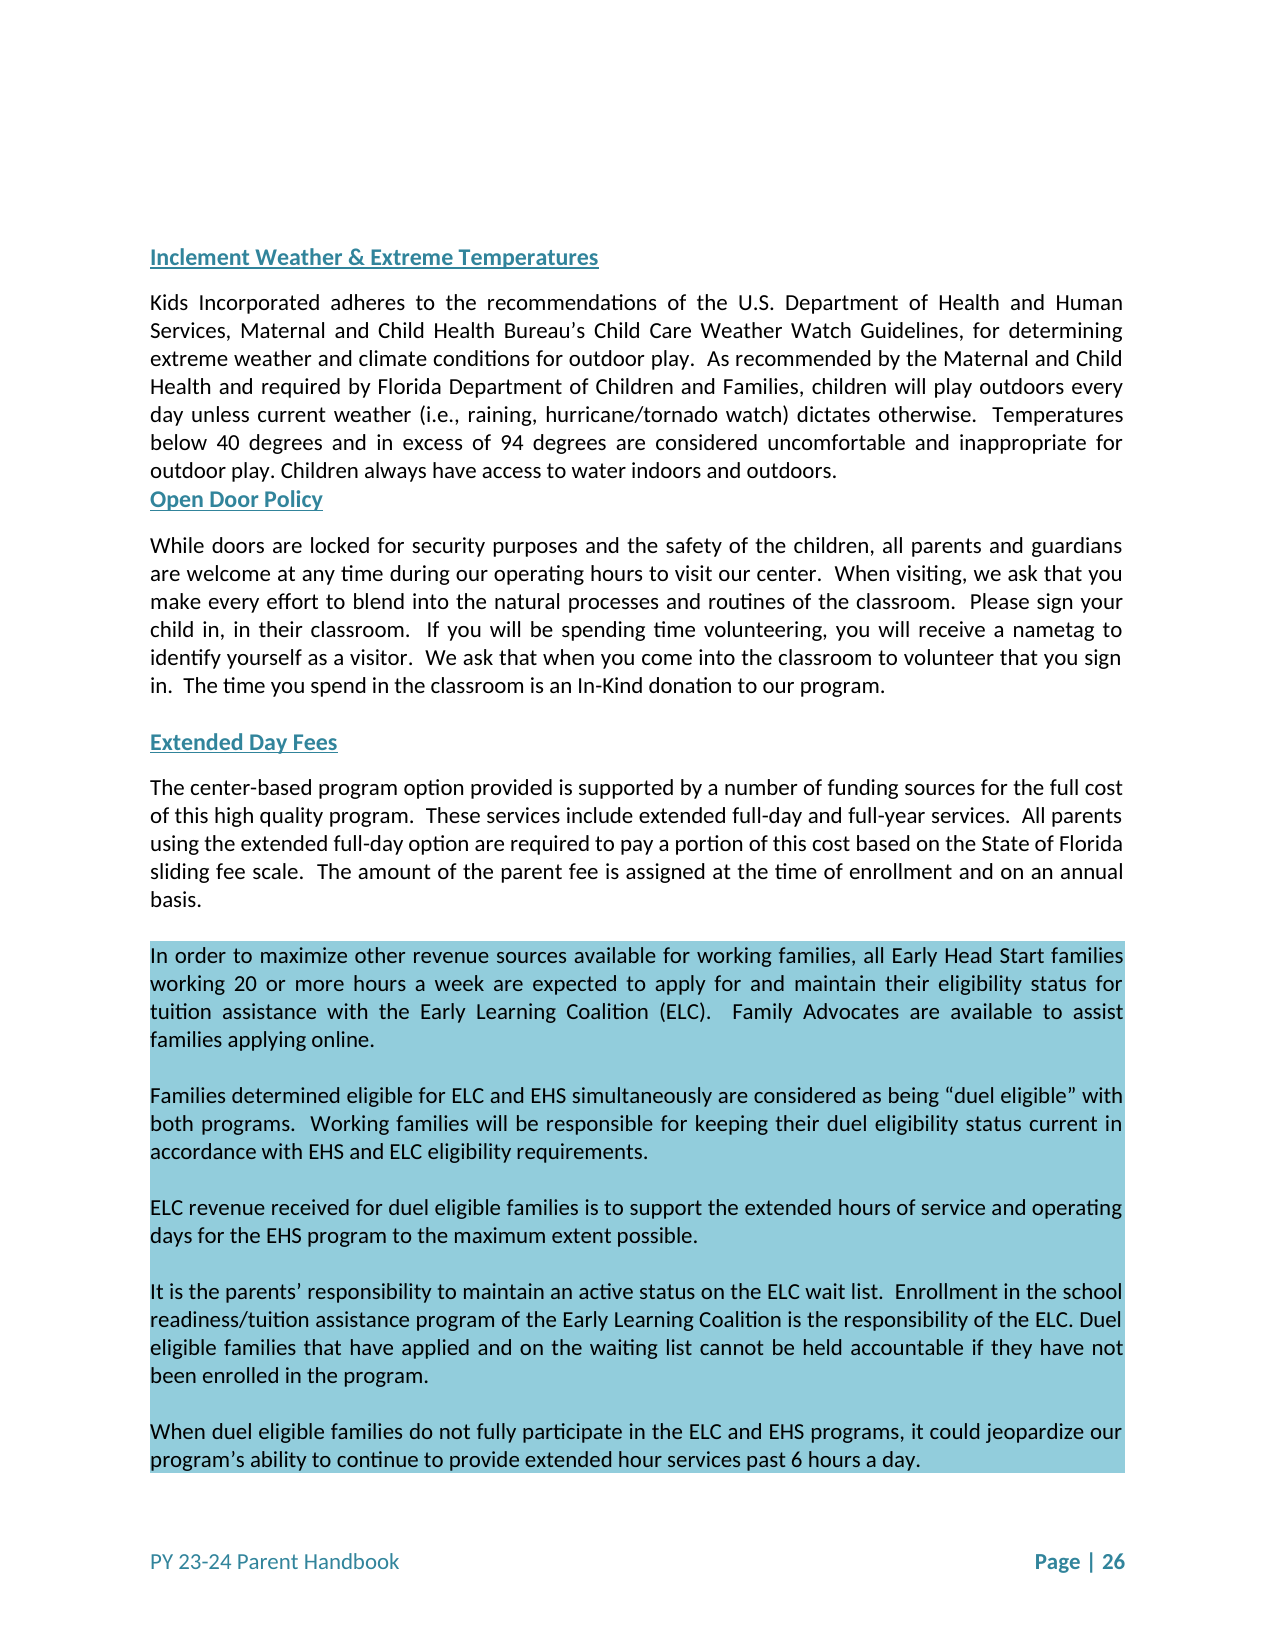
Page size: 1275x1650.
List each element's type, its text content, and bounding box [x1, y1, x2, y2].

text Inclement Weather & Extreme Temperatures [150, 242, 1125, 272]
text When duel eligible families do not fully participate in the ELC and EHS programs, it could jeopardize our program’s ability to continue to provide extended hour services past 6 hours a day. [150, 1417, 1125, 1473]
text In order to maximize other revenue sources available for working families, all Early Head Start families working 20 or more hours a week are expected to apply for and maintain their eligibility status for tuition assistance with the Early Learning Coalition (ELC). Family Advocates are available to assist families applying online. [150, 941, 1125, 1053]
text The center-based program option provided is supported by a number of funding sources for the full cost of this high quality program. These services include extended full-day and full-year services. All parents using the extended full-day option are required to pay a portion of this cost based on the State of Florida sliding fee scale. The amount of the parent fee is assigned at the time of enrollment and on an annual basis. [150, 773, 1125, 913]
text Extended Day Fees [150, 727, 1125, 756]
text Kids Incorporated adheres to the recommendations of the U.S. Department of Health and Human Services, Maternal and Child Health Bureau’s Child Care Weather Watch Guidelines, for determining extreme weather and climate conditions for outdoor play. As recommended by the Maternal and Child Health and required by Florida Department of Children and Families, children will play outdoors every day unless current weather (i.e., raining, hurricane/tornado watch) dictates otherwise. Temperatures below 40 degrees and in excess of 94 degrees are considered uncomfortable and inappropriate for outdoor play. Children always have access to water indoors and outdoors. [150, 288, 1125, 484]
text It is the parents’ responsibility to maintain an active status on the ELC wait list. Enrollment in the school readiness/tuition assistance program of the Early Learning Coalition is the responsibility of the ELC. Duel eligible families that have applied and on the waiting list cannot be held accountable if they have not been enrolled in the program. [150, 1277, 1125, 1389]
text Families determined eligible for ELC and EHS simultaneously are considered as being “duel eligible” with both programs. Working families will be responsible for keeping their duel eligibility status current in accordance with EHS and ELC eligibility requirements. [150, 1081, 1125, 1165]
text While doors are locked for security purposes and the safety of the children, all parents and guardians are welcome at any time during our operating hours to visit our center. When visiting, we ask that you make every effort to blend into the natural processes and routines of the classroom. Please sign your child in, in their classroom. If you will be spending time volunteering, you will receive a nametag to identify yourself as a visitor. We ask that when you come into the classroom to volunteer that you sign in. The time you spend in the classroom is an In-Kind donation to our program. [150, 531, 1125, 699]
text Open Door Policy [150, 484, 1125, 514]
text ELC revenue received for duel eligible families is to support the extended hours of service and operating days for the EHS program to the maximum extent possible. [150, 1193, 1125, 1249]
